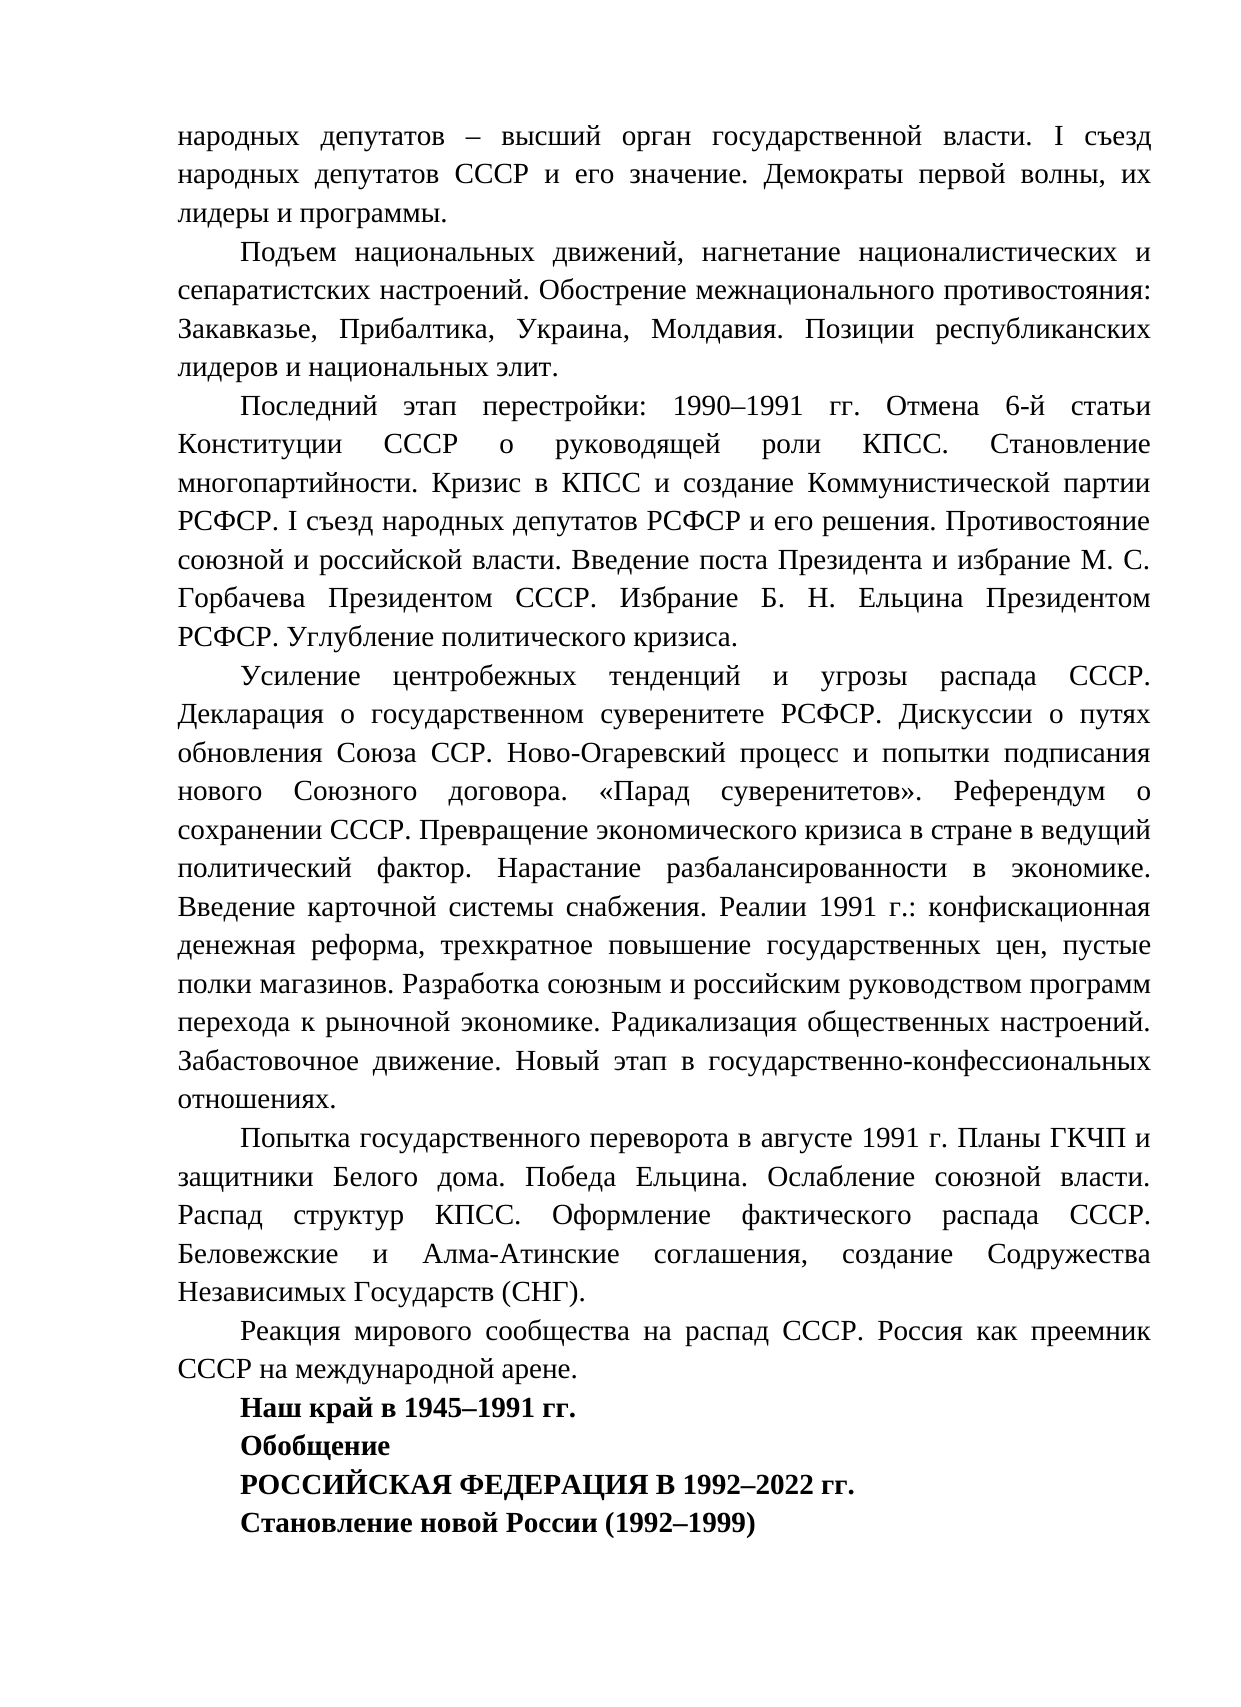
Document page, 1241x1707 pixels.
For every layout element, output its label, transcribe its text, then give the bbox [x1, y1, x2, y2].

text Обобщение [177, 1428, 1152, 1462]
text Последний этап перестройки: 1990–1991 гг. Отмена 6-й статьи Конституции СССР о руководящей роли КПСС. Становление многопартийности. Кризис в КПСС и создание Коммунистической партии РСФСР. I съезд народных депутатов РСФСР и его решения. Противостояние союзной и российской власти. Введение поста Президента и избрание М. С. Горбачева Президентом СССР. Избрание Б. Н. Ельцина Президентом РСФСР. Углубление политического кризиса. [177, 388, 1152, 653]
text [177, 118, 1152, 229]
text Реакция мирового сообщества на распад СССР. Россия как преемник СССР на международной арене. [177, 1313, 1152, 1385]
text Наш край в 1945–1991 гг. [177, 1390, 1152, 1423]
text Становление новой России (1992–1999) [177, 1506, 1152, 1539]
text Подъем национальных движений, нагнетание националистических и сепаратистских настроений. Обострение межнационального противостояния: Закавказье, Прибалтика, Украина, Молдавия. Позиции республиканских лидеров и национальных элит. [177, 234, 1152, 383]
text Усиление центробежных тенденций и угрозы распада СССР. Декларация о государственном суверенитете РСФСР. Дискуссии о путях обновления Союза ССР. Ново-Огаревский процесс и попытки подписания нового Союзного договора. «Парад суверенитетов». Референдум о сохранении СССР. Превращение экономического кризиса в стране в ведущий политический фактор. Нарастание разбалансированности в экономике. Введение карточной системы снабжения. Реалии 1991 г.: конфискационная денежная реформа, трехкратное повышение государственных цен, пустые полки магазинов. Разработка союзным и российским руководством программ перехода к рыночной экономике. Радикализация общественных настроений. Забастовочное движение. Новый этап в государственно-конфессиональных отношениях. [177, 658, 1152, 1115]
text РОССИЙСКАЯ ФЕДЕРАЦИЯ В 1992–2022 гг. [177, 1467, 1152, 1501]
text Попытка государственного переворота в августе 1991 г. Планы ГКЧП и защитники Белого дома. Победа Ельцина. Ослабление союзной власти. Распад структур КПСС. Оформление фактического распада СССР. Беловежские и Алма-Атинские соглашения, создание Содружества Независимых Государств (СНГ). [177, 1120, 1152, 1308]
